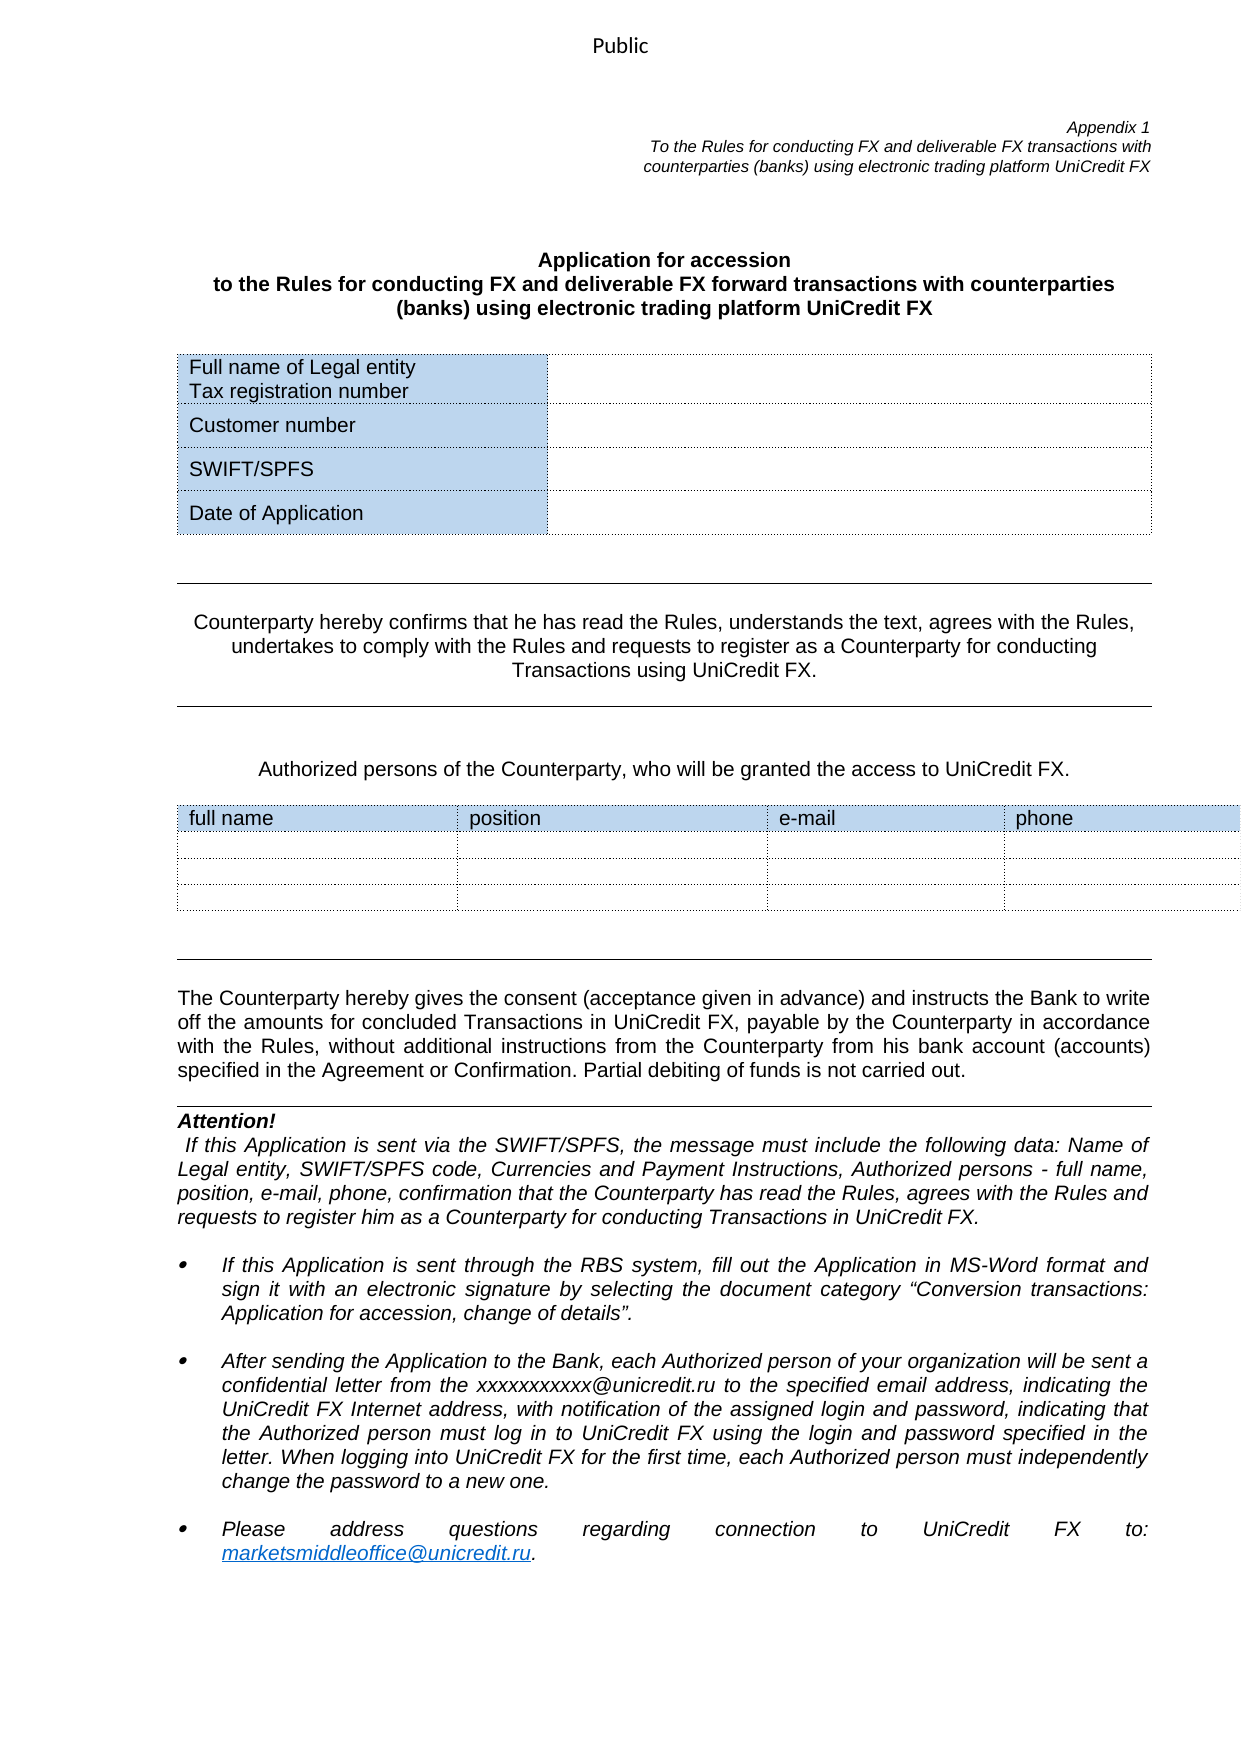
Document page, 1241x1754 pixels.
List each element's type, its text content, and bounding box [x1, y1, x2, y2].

table_cell [768, 831, 1004, 857]
list If this Application is sent through the RBS system, fill out the Application in MS-Word format and sign it with an electronic signature by selecting the document category “Conversion transactions: Application for accession, change of details”. [177, 1253, 1152, 1324]
table_header full name [178, 805, 458, 831]
table_header e-mail [768, 805, 1004, 831]
table_cell [178, 831, 458, 857]
list After sending the Application to the Bank, each Authorized person of your organization will be sent a confidential letter from the xxxxxxxxxxx@unicredit.ru to the specified email address, indicating the UniCredit FX Internet address, with notification of the assigned login and password, indicating that the Authorized person must log in to UniCredit FX using the login and password specified in the letter. When logging into UniCredit FX for the first time, each Authorized person must independently change the password to a new one. [177, 1348, 1152, 1492]
table_cell [548, 447, 1151, 490]
text Counterparty hereby confirms that he has read the Rules, understands the text, agrees with the Rules, undertakes to comply with the Rules and requests to register as a Counterparty for conducting Transactions using UniCredit FX. [177, 610, 1152, 682]
text Authorized persons of the Counterparty, who will be granted the access to UniCredit FX. [177, 757, 1152, 781]
table_cell [768, 884, 1004, 910]
table_cell SWIFT/SPFS [178, 447, 548, 490]
table_cell [548, 490, 1151, 534]
table_cell [1004, 831, 1240, 857]
table_cell Customer number [178, 403, 548, 447]
table_header Full name of Legal entity Tax registration number [178, 354, 548, 403]
list Please address questions regarding connection to UniCredit FX to: marketsmiddleoffice@unicredit.ru. [177, 1516, 1152, 1564]
text Appendix 1 [177, 118, 1152, 137]
text Application for accession [177, 248, 1152, 272]
table_cell [458, 831, 768, 857]
table_cell [178, 858, 458, 884]
table_cell [548, 403, 1151, 447]
text counterparties (banks) using electronic trading platform UniСredit FX [177, 156, 1152, 176]
table_header [548, 354, 1151, 403]
table_cell [458, 884, 768, 910]
table_cell [1004, 884, 1240, 910]
table_cell [178, 884, 458, 910]
text The Counterparty hereby gives the consent (acceptance given in advance) and instructs the Bank to write off the amounts for concluded Transactions in UniCredit FX, payable by the Counterparty in accordance with the Rules, without additional instructions from the Counterparty from his bank account (accounts) specified in the Agreement or Confirmation. Partial debiting of funds is not carried out. [177, 986, 1152, 1082]
text If this Application is sent via the SWIFT/SPFS, the message must include the following data: Name of Legal entity, SWIFT/SPFS code, Currencies and Payment Instructions, Authorized persons - full name, position, e-mail, phone, confirmation that the Counterparty has read the Rules, agrees with the Rules and requests to register him as a Counterparty for conducting Transactions in UniCredit FX. [177, 1133, 1152, 1229]
table_cell [1004, 858, 1240, 884]
text to the Rules for conducting FX and deliverable FX forward transactions with counterparties (banks) using electronic trading platform UniCredit FX [177, 272, 1152, 320]
table_header position [458, 805, 768, 831]
table_cell [768, 858, 1004, 884]
table_header phone [1004, 805, 1240, 831]
text To the Rules for conducting FX and deliverable FX transactions with [177, 137, 1152, 156]
text Attention! [177, 1107, 1152, 1133]
table_cell [458, 858, 768, 884]
table_cell Date of Application [178, 490, 548, 534]
